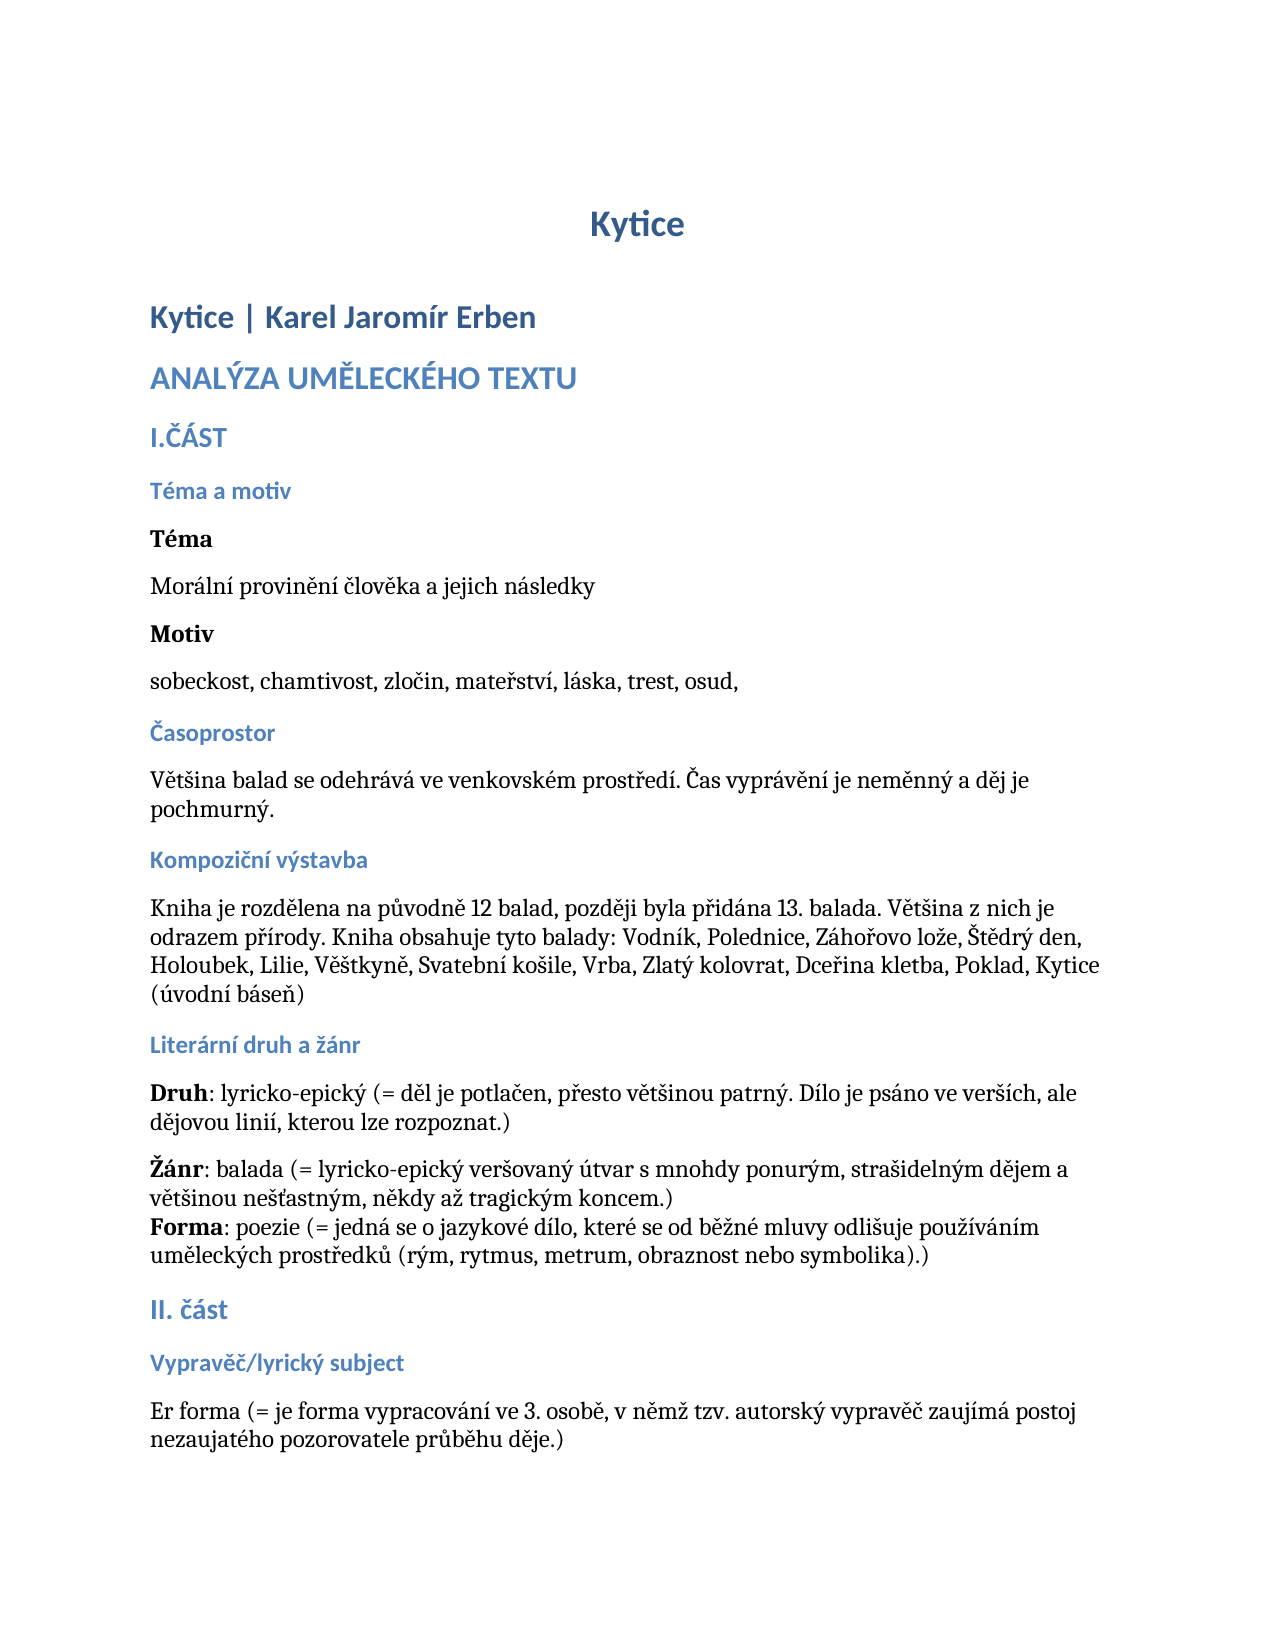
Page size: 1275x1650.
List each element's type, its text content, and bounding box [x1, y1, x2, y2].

text Kniha je rozdělena na původně 12 balad, později byla přidána 13. balada. Většina z nich je odrazem přírody. Kniha obsahuje tyto balady: Vodník, Polednice, Záhořovo lože, Štědrý den, Holoubek, Lilie, Věštkyně, Svatební košile, Vrba, Zlatý kolovrat, Dceřina kletba, Poklad, Kytice (úvodní báseň) [150, 894, 1125, 1009]
subtitle Literární druh a žánr [150, 1029, 1125, 1060]
subtitle ANALÝZA UMĚLECKÉHO TEXTU [150, 357, 1125, 398]
text Téma [150, 525, 1125, 553]
subtitle II. část [150, 1291, 1125, 1326]
text Druh: lyricko-epický (= děl je potlačen, přesto většinou patrný. Dílo je psáno ve verších, ale dějovou linií, kterou lze rozpoznat.) [150, 1079, 1125, 1136]
subtitle Téma a motiv [150, 475, 1125, 506]
text Motiv [150, 620, 1125, 648]
subtitle I.ČÁST [150, 419, 1125, 454]
text Žánr: balada (= lyricko-epický veršovaný útvar s mnohdy ponurým, strašidelným dějem a většinou nešťastným, někdy až tragickým koncem.) Forma: poezie (= jedná se o jazykové dílo, které se od běžné mluvy odlišuje používáním uměleckých prostředků (rým, rytmus, metrum, obraznost nebo symbolika).) [150, 1155, 1125, 1270]
subtitle Kytice | Karel Jaromír Erben [150, 296, 1125, 337]
subtitle Kompoziční výstavba [150, 844, 1125, 875]
text Většina balad se odehrává ve venkovském prostředí. Čas vyprávění je neměnný a děj je pochmurný. [150, 766, 1125, 823]
subtitle Časoprostor [150, 717, 1125, 747]
text Er forma (= je forma vypracování ve 3. osobě, v němž tzv. autorský vypravěč zaujímá postoj nezaujatého pozorovatele průběhu děje.) [150, 1397, 1125, 1454]
subtitle Vypravěč/lyrický subject [150, 1347, 1125, 1378]
text Morální provinění člověka a jejich následky [150, 572, 1125, 601]
title Kytice [150, 200, 1125, 246]
text sobeckost, chamtivost, zločin, mateřství, láska, trest, osud, [150, 667, 1125, 696]
